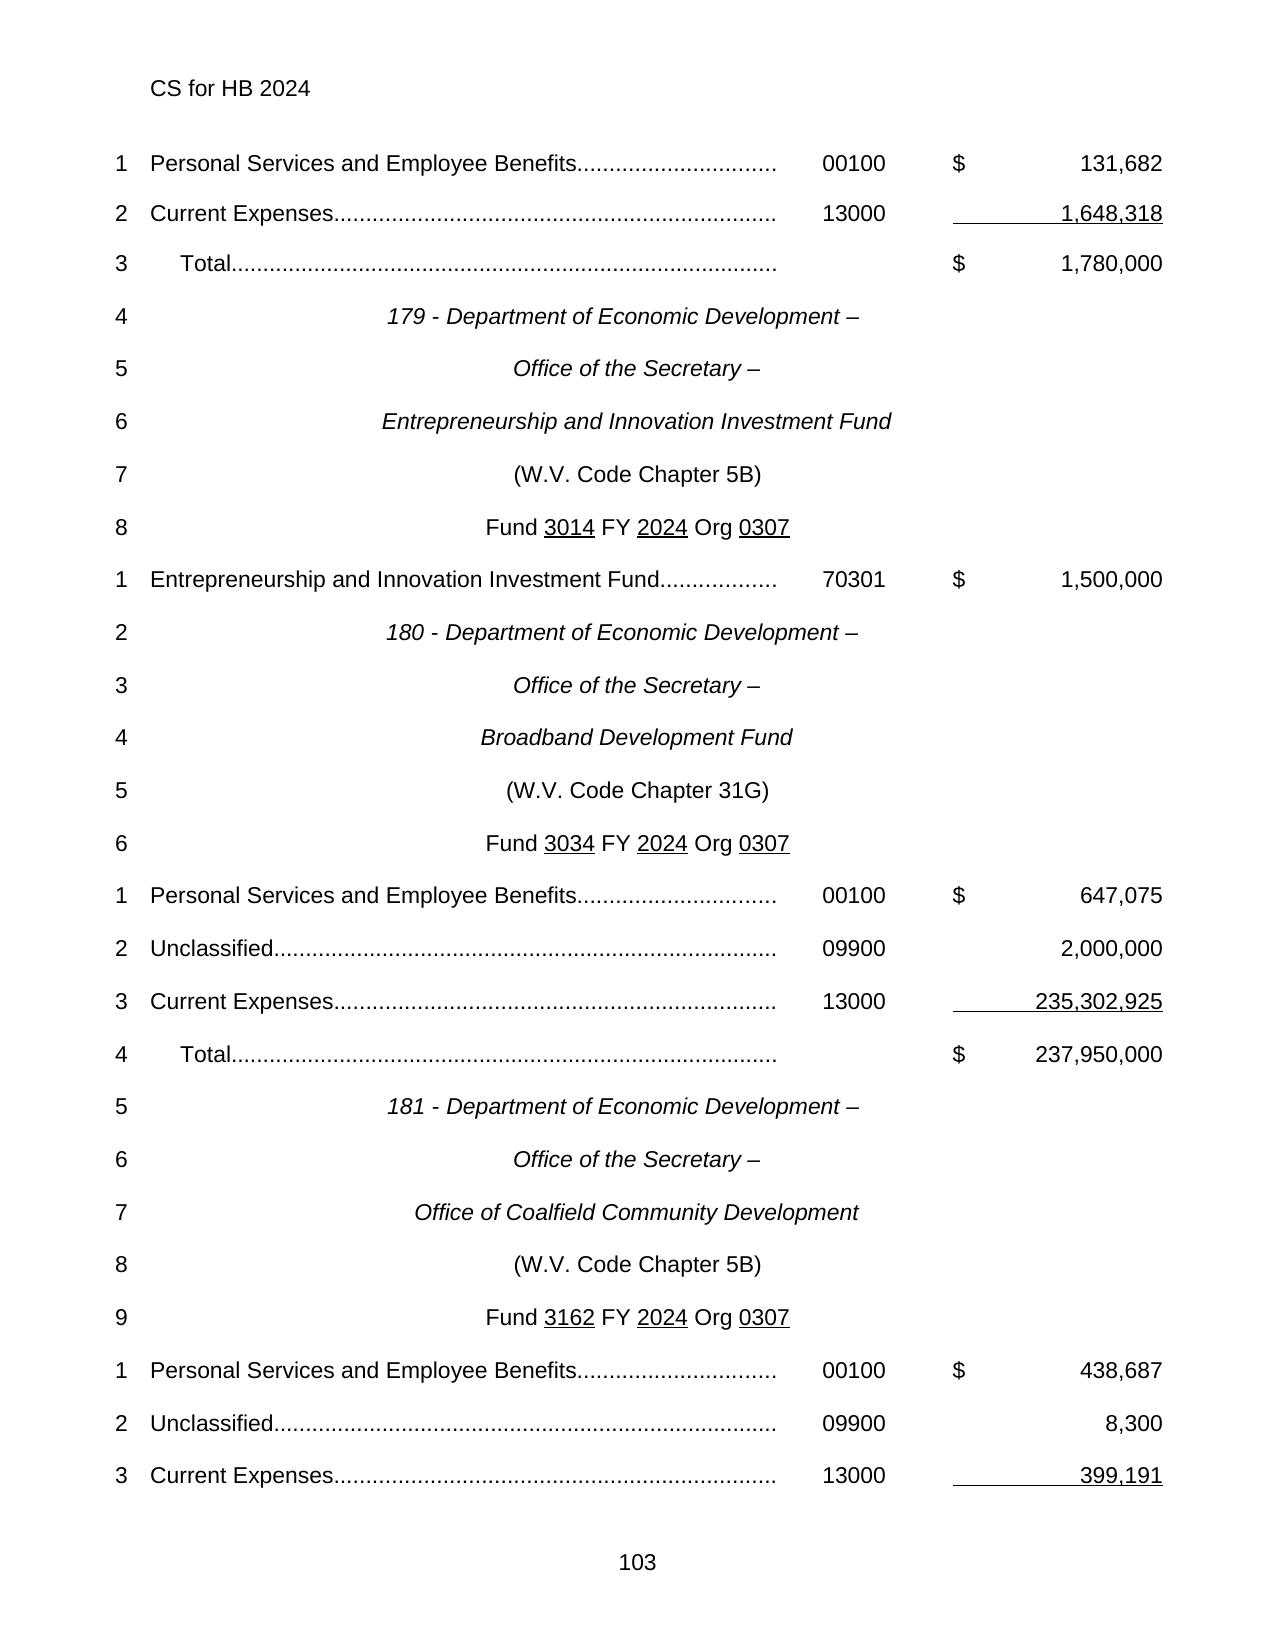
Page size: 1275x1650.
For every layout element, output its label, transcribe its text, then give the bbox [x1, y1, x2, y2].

text Current Expenses 13000 1,648,318 [150, 200, 1125, 226]
text Personal Services and Employee Benefits 00100 $ 131,682 [150, 150, 1125, 176]
text Personal Services and Employee Benefits 00100 $ 647,075 [150, 882, 1125, 909]
text Current Expenses 13000 235,302,925 [150, 988, 1125, 1014]
text Personal Services and Employee Benefits 00100 $ 438,687 [150, 1357, 1125, 1383]
text Entrepreneurship and Innovation Investment Fund [150, 408, 1125, 434]
text Broadband Development Fund [150, 724, 1125, 751]
text (W.V. Code Chapter 31G) [150, 777, 1125, 803]
text Fund 3014 FY 2024 Org 0307 [150, 513, 1125, 540]
text Office of the Secretary – [150, 672, 1125, 698]
text Total $ 237,950,000 [150, 1041, 1125, 1067]
text Fund 3162 FY 2024 Org 0307 [150, 1304, 1125, 1331]
text Office of the Secretary – [150, 355, 1125, 382]
text Office of Coalfield Community Development [150, 1199, 1125, 1225]
text Entrepreneurship and Innovation Investment Fund 70301 $ 1,500,000 [150, 566, 1125, 593]
text Office of the Secretary – [150, 1146, 1125, 1172]
text (W.V. Code Chapter 5B) [150, 1251, 1125, 1278]
text Unclassified 09900 2,000,000 [150, 935, 1125, 962]
text Current Expenses 13000 399,191 [150, 1462, 1125, 1489]
list Department of Economic Development – [150, 1093, 1125, 1120]
text (W.V. Code Chapter 5B) [150, 461, 1125, 487]
list Department of Economic Development – [150, 619, 1125, 645]
list Department of Economic Development – [150, 303, 1125, 329]
text Unclassified 09900 8,300 [150, 1409, 1125, 1436]
text Fund 3034 FY 2024 Org 0307 [150, 830, 1125, 856]
text Total $ 1,780,000 [150, 250, 1125, 276]
